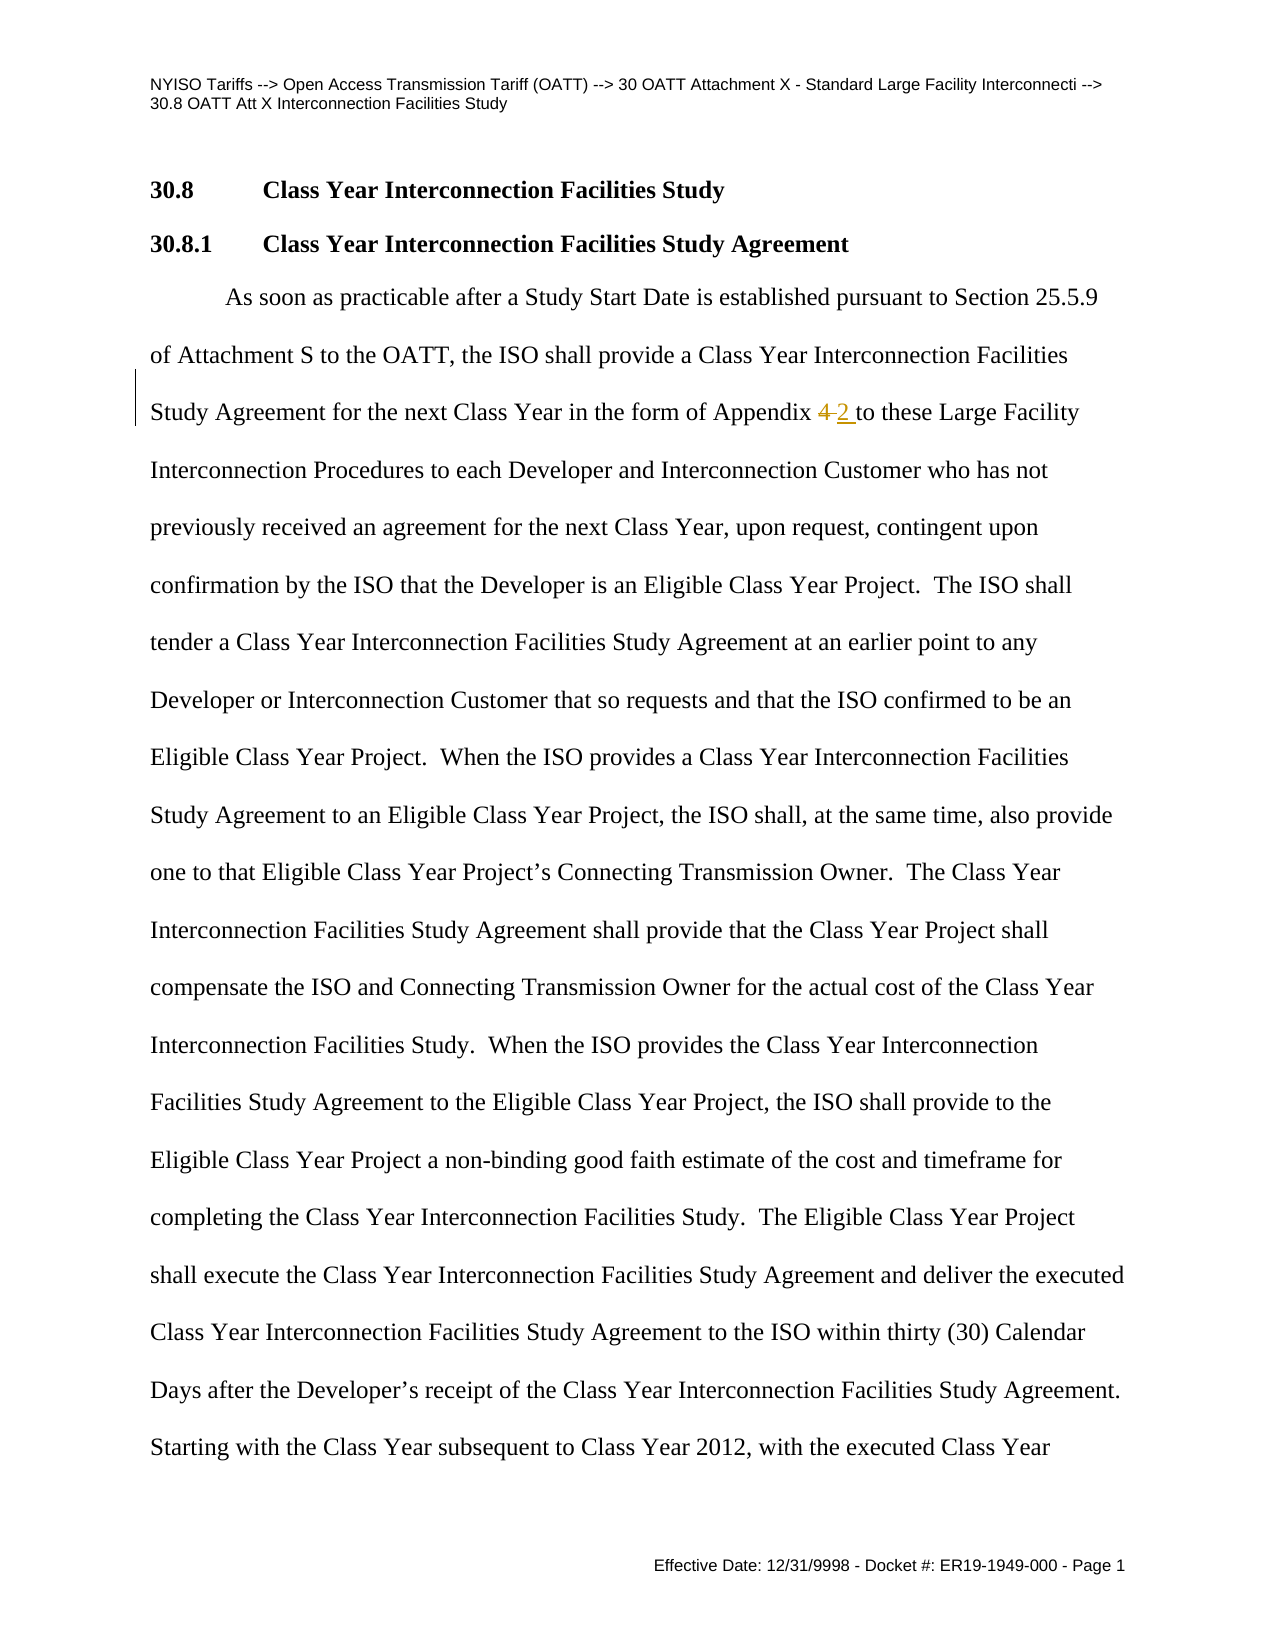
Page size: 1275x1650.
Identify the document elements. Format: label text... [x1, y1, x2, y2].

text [150, 282, 1125, 1461]
subtitle 30.8.1 Class Year Interconnection Facilities Study Agreement [150, 229, 1059, 257]
subtitle 30.8 Class Year Interconnection Facilities Study [150, 175, 1123, 204]
